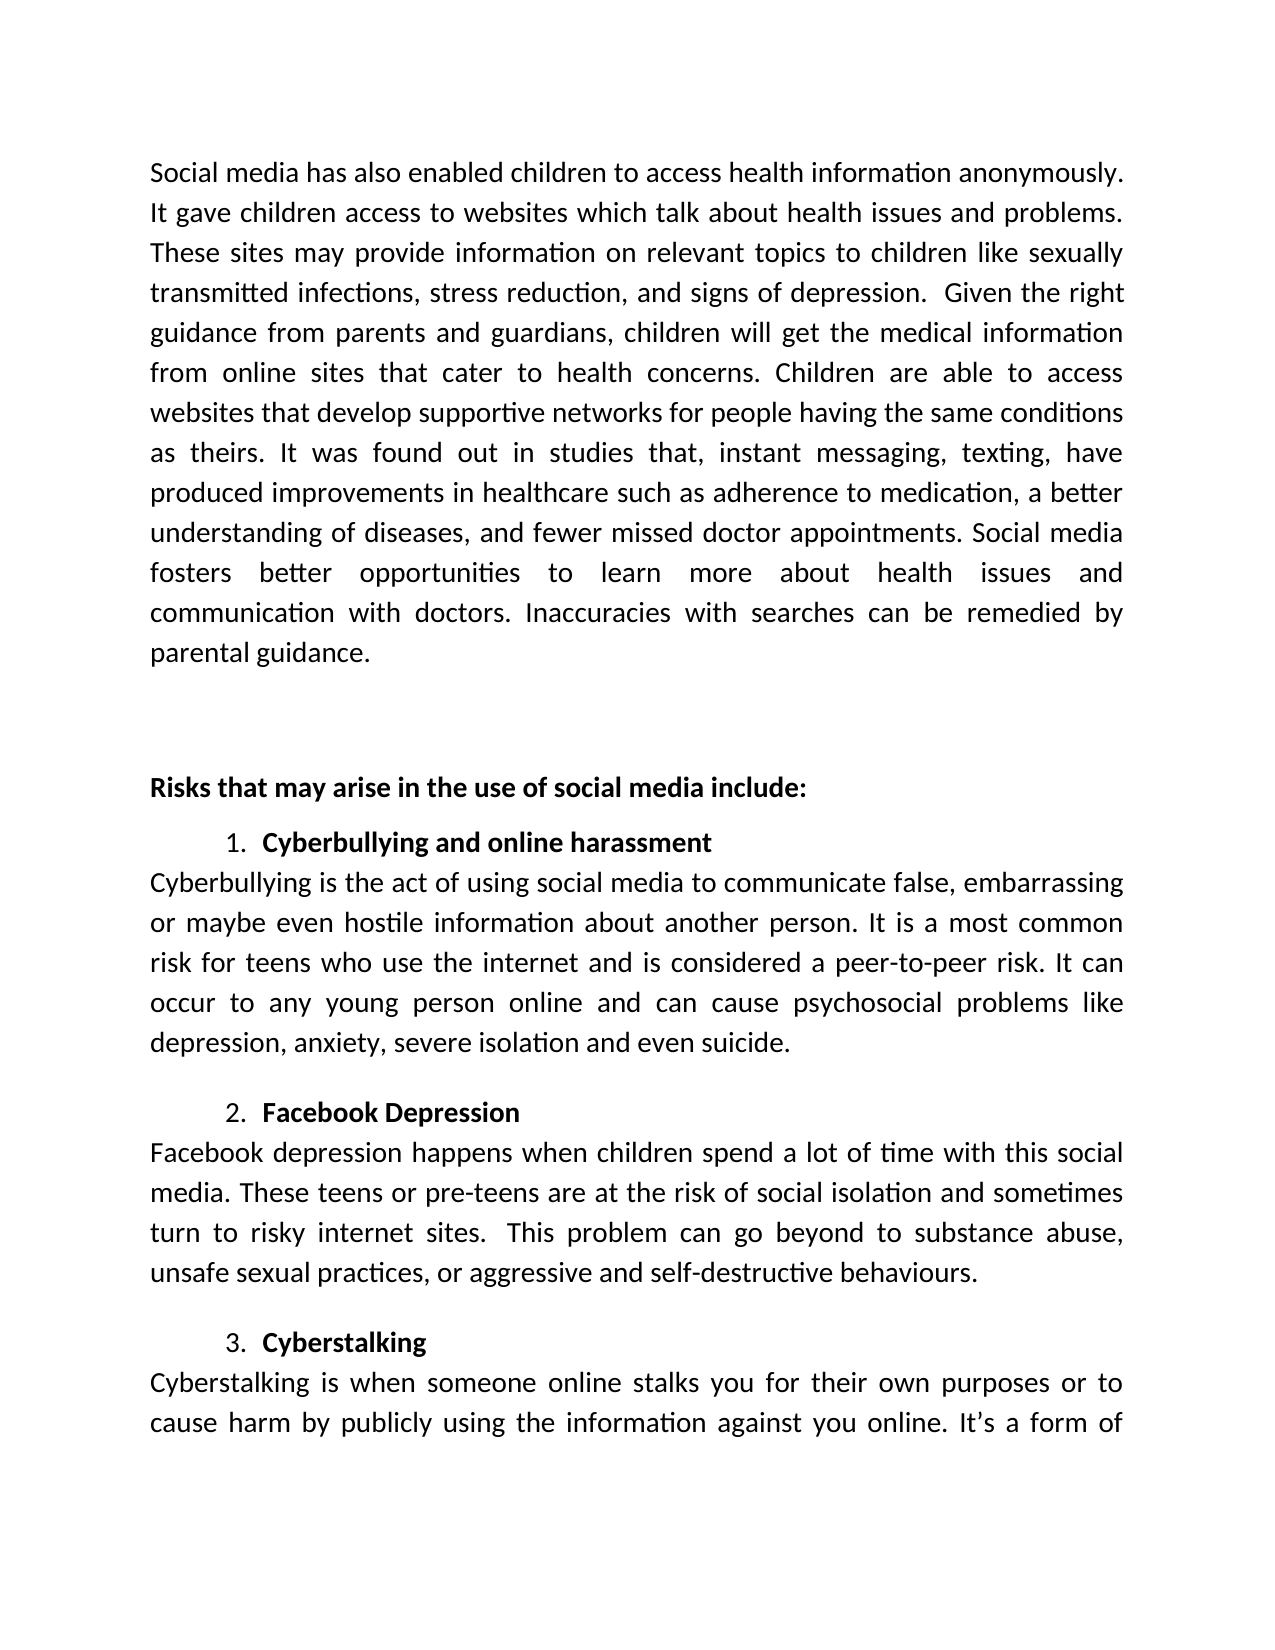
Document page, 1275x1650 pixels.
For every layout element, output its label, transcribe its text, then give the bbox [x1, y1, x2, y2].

text Facebook depression happens when children spend a lot of time with this social media. These teens or pre-teens are at the risk of social isolation and sometimes turn to risky internet sites. This problem can go beyond to substance abuse, unsafe sexual practices, or aggressive and self-destructive behaviours. [150, 1130, 1125, 1290]
text Social media has also enabled children to access health information anonymously. It gave children access to websites which talk about health issues and problems. These sites may provide information on relevant topics to children like sexually transmitted infections, stress reduction, and signs of depression. Given the right guidance from parents and guardians, children will get the medical information from online sites that cater to health concerns. Children are able to access websites that develop supportive networks for people having the same conditions as theirs. It was found out in studies that, instant messaging, texting, have produced improvements in healthcare such as adherence to medication, a better understanding of diseases, and fewer missed doctor appointments. Social media fosters better opportunities to learn more about health issues and communication with doctors. Inaccuracies with searches can be remedied by parental guidance. [150, 150, 1125, 670]
text Risks that may arise in the use of social media include: [150, 765, 1125, 805]
list Facebook Depression [225, 1087, 1125, 1130]
list Cyberbullying and online harassment [225, 817, 1125, 860]
text Cyberbullying is the act of using social media to communicate false, embarrassing or maybe even hostile information about another person. It is a most common risk for teens who use the internet and is considered a peer-to-peer risk. It can occur to any young person online and can cause psychosocial problems like depression, anxiety, severe isolation and even suicide. [150, 860, 1125, 1060]
list Cyberstalking [225, 1317, 1125, 1360]
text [150, 1360, 1125, 1440]
